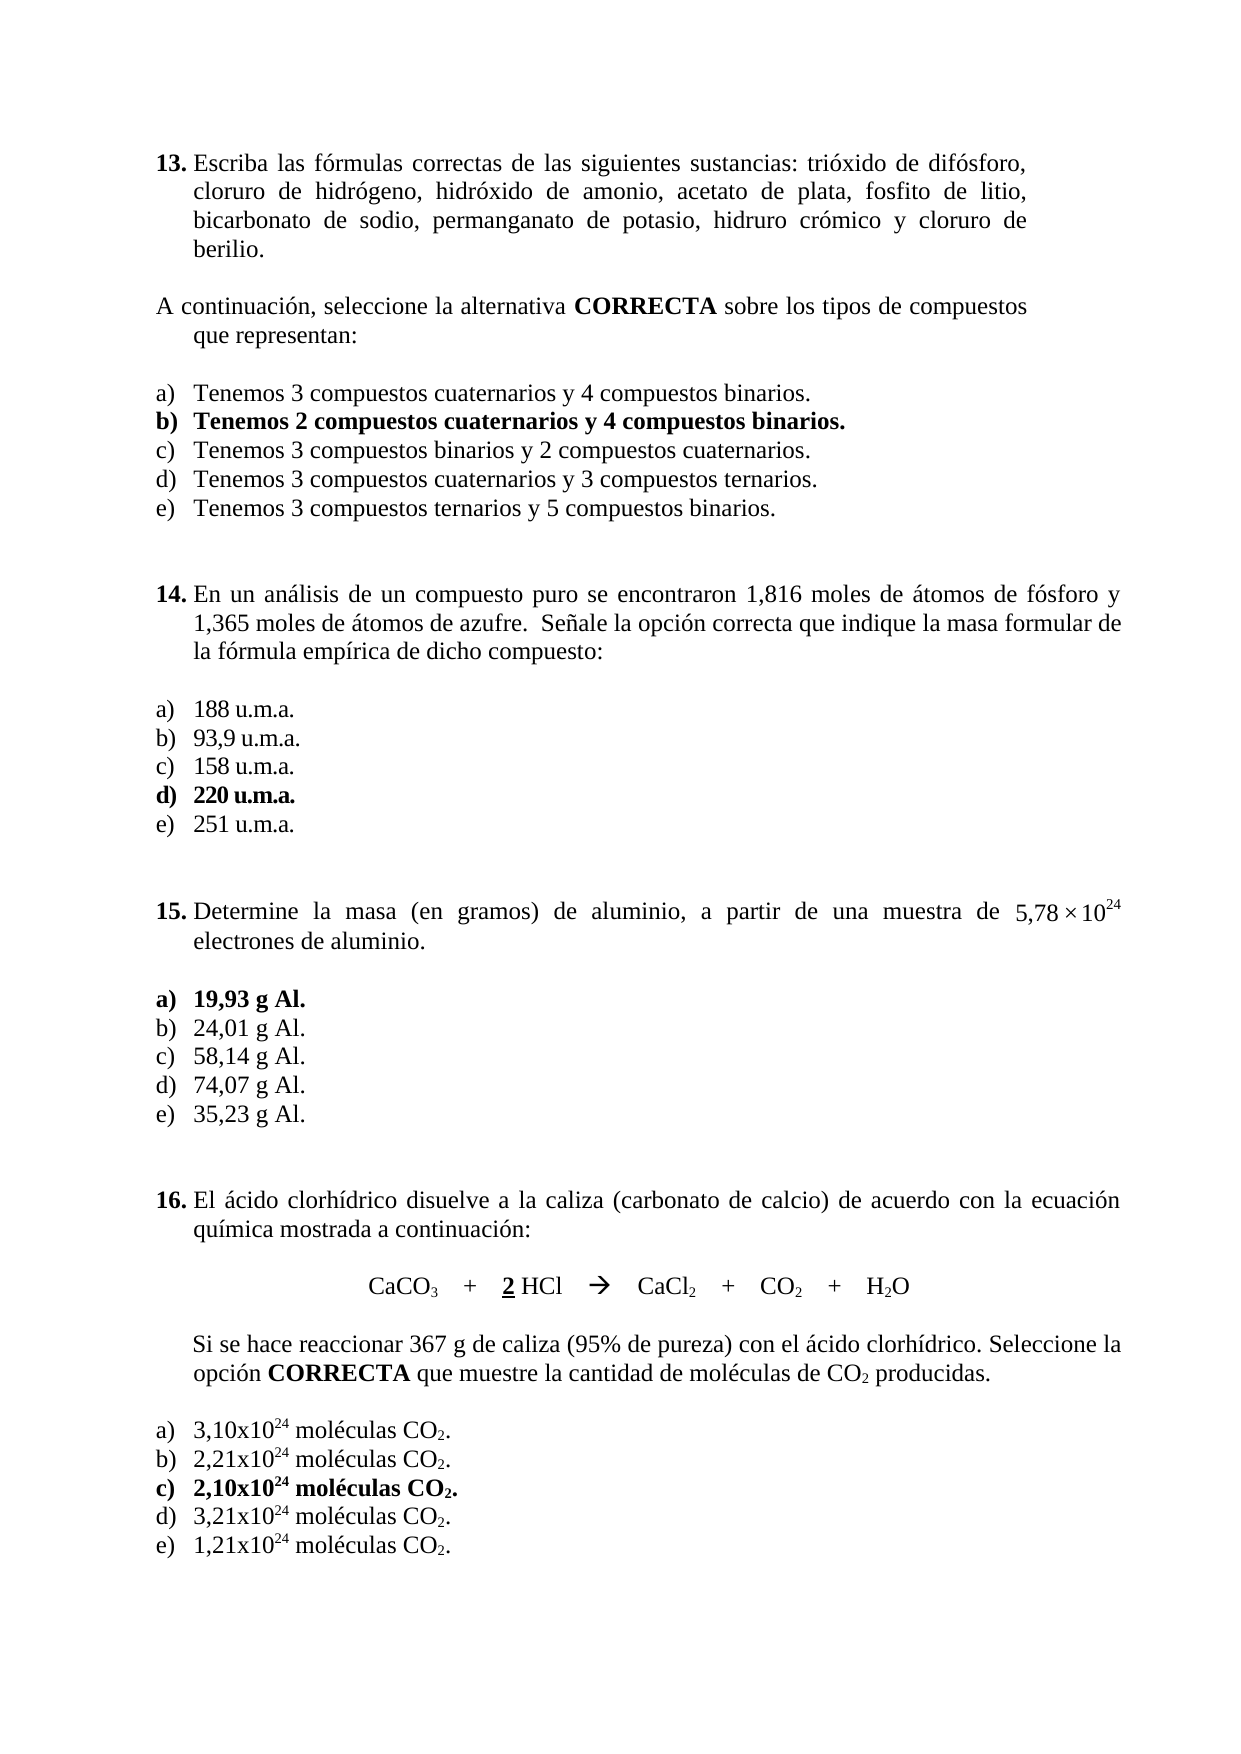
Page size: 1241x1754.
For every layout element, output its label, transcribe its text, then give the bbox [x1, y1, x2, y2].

list En un análisis de un compuesto puro se encontraron 1,816 moles de átomos de fósforo y 1,365 moles de átomos de azufre. Señale la opción correcta que indique la masa formular de la fórmula empírica de dicho compuesto: [156, 579, 1122, 665]
list A continuación, seleccione la alternativa CORRECTA sobre los tipos de compuestos que representan: [156, 291, 1028, 349]
list El ácido clorhídrico disuelve a la caliza (carbonato de calcio) de acuerdo con la ecuación química mostrada a continuación: [156, 1185, 1122, 1243]
list Escriba las fórmulas correctas de las siguientes sustancias: trióxido de difósforo, cloruro de hidrógeno, hidróxido de amonio, acetato de plata, fosfito de litio, bicarbonato de sodio, permanganato de potasio, hidruro crómico y cloruro de berilio. [156, 148, 1028, 263]
list Si se hace reaccionar 367 g de caliza (95% de pureza) con el ácido clorhídrico. Seleccione la opción CORRECTA que muestre la cantidad de moléculas de CO2 producidas. [192, 1329, 1122, 1386]
list 220 u.m.a. [156, 780, 1122, 809]
list Tenemos 2 compuestos cuaternarios y 4 compuestos binarios. [156, 406, 1028, 435]
list 35,23 g Al. [156, 1099, 1122, 1128]
list 158 u.m.a. [156, 751, 1122, 780]
list 3,10x1024 moléculas CO2. [156, 1415, 1122, 1444]
list 3,21x1024 moléculas CO2. [156, 1501, 1122, 1530]
list 93,9 u.m.a. [156, 723, 1122, 751]
list 2,21x1024 moléculas CO2. [156, 1444, 1122, 1473]
list 251 u.m.a. [156, 809, 1122, 838]
list CaCO3 + 2 HCl CaCl2 + CO2 + H2O [156, 1271, 1122, 1300]
list 58,14 g Al. [156, 1041, 1122, 1070]
list Tenemos 3 compuestos cuaternarios y 3 compuestos ternarios. [156, 464, 1028, 493]
list 24,01 g Al. [156, 1013, 1122, 1041]
list Tenemos 3 compuestos cuaternarios y 4 compuestos binarios. [156, 378, 1028, 406]
list 74,07 g Al. [156, 1070, 1122, 1099]
list 19,93 g Al. [156, 984, 1122, 1013]
list 188 u.m.a. [156, 694, 1122, 723]
list 1,21x1024 moléculas CO2. [156, 1530, 1122, 1559]
list Tenemos 3 compuestos ternarios y 5 compuestos binarios. [156, 493, 1028, 521]
list 2,10x1024 moléculas CO2. [156, 1473, 1122, 1501]
list Tenemos 3 compuestos binarios y 2 compuestos cuaternarios. [156, 435, 1028, 464]
list Determine la masa (en gramos) de aluminio, a partir de una muestra de electrones de aluminio. [156, 895, 1122, 955]
